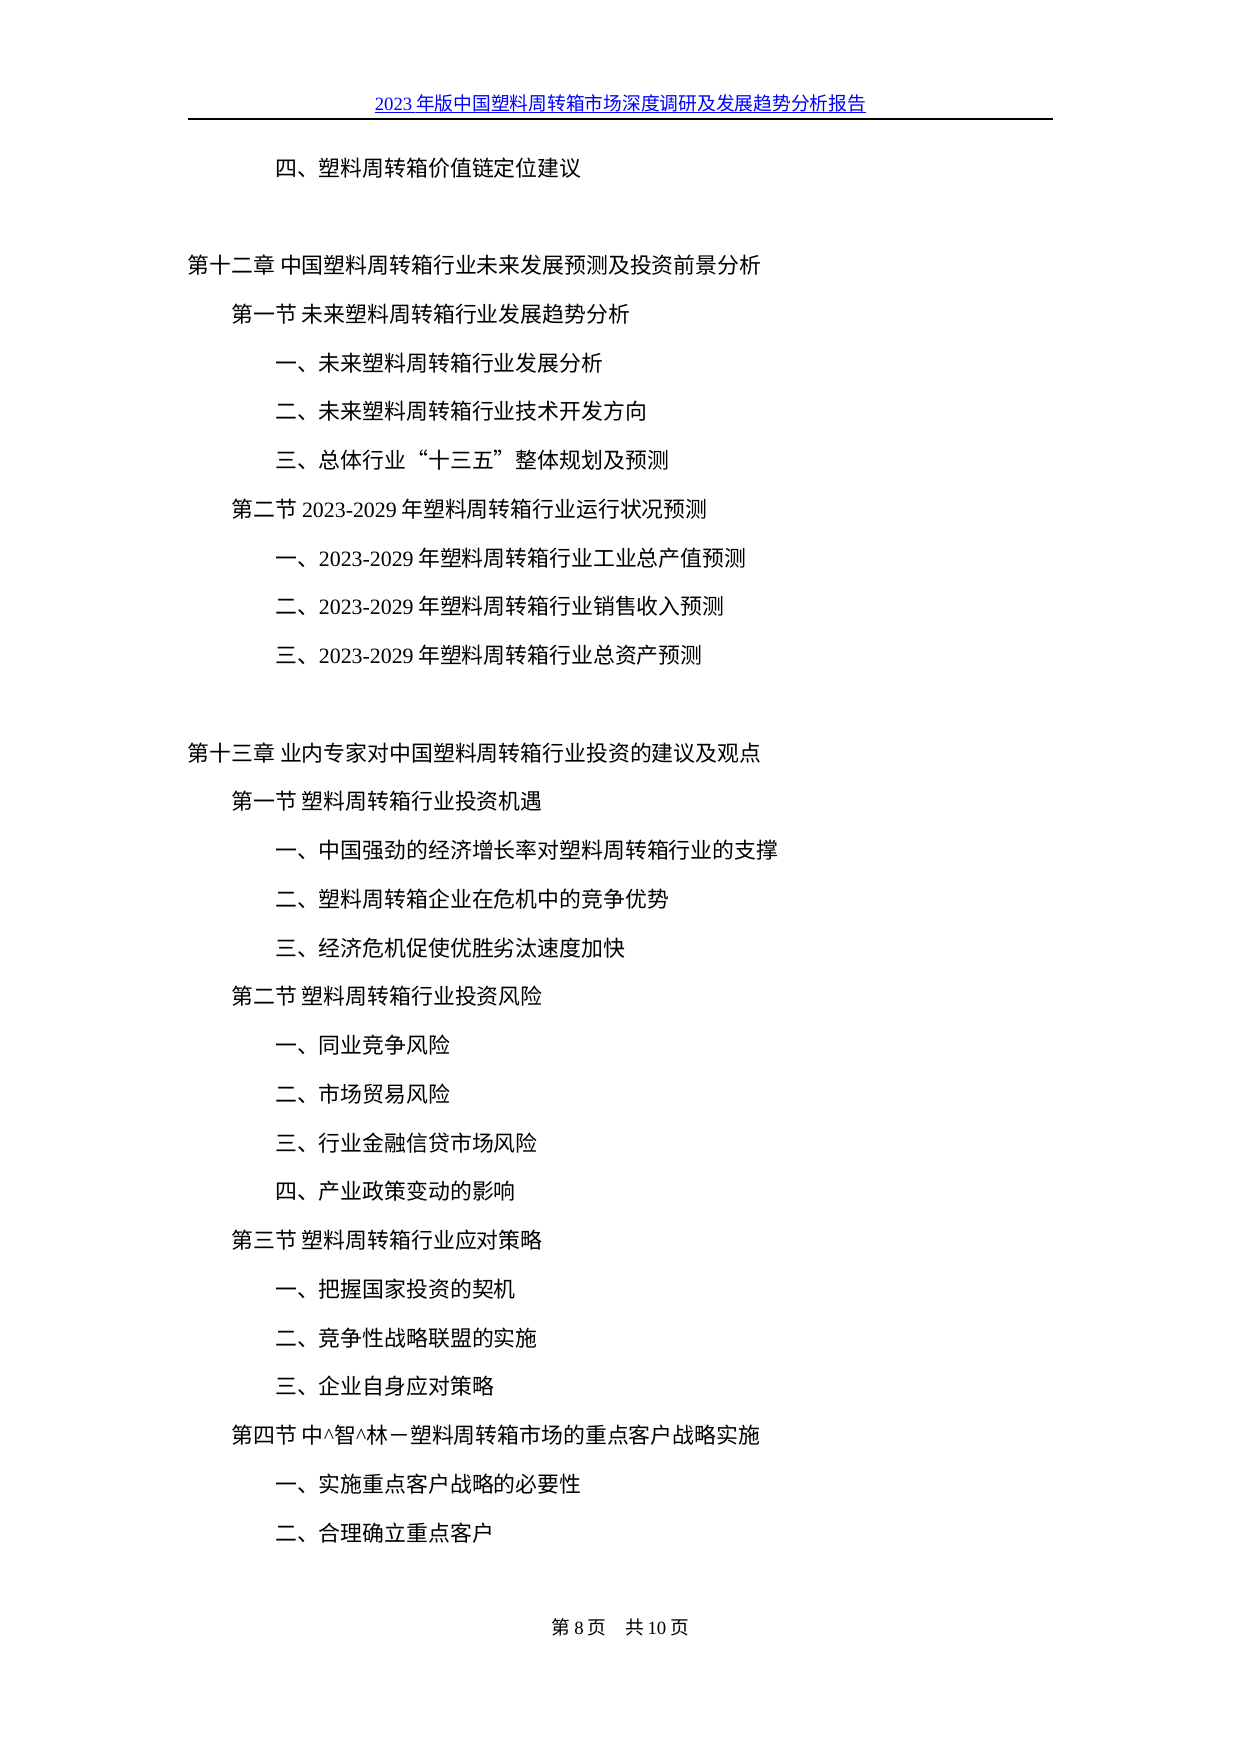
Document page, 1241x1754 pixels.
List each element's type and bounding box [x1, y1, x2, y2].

text [187, 150, 1053, 1548]
